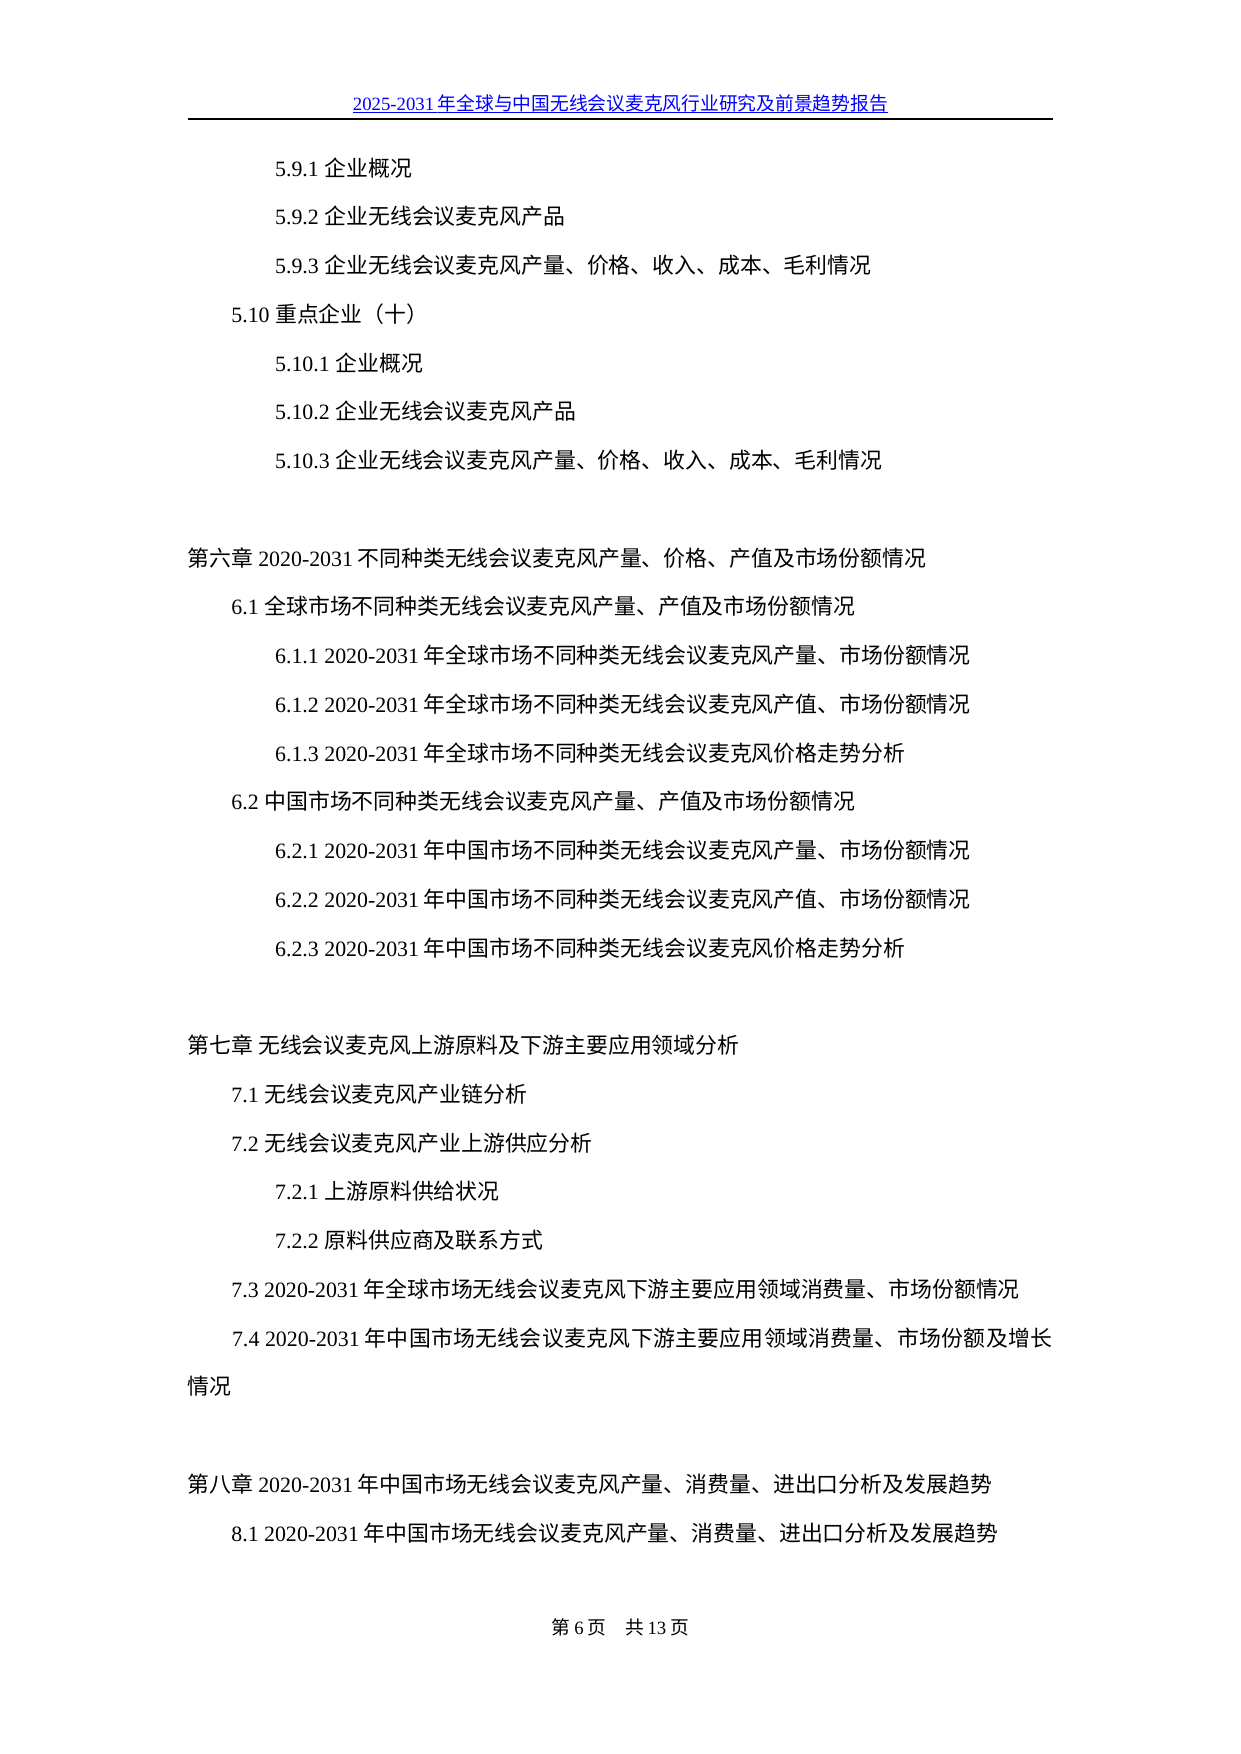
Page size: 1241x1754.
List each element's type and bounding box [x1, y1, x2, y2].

text [187, 150, 1053, 1548]
